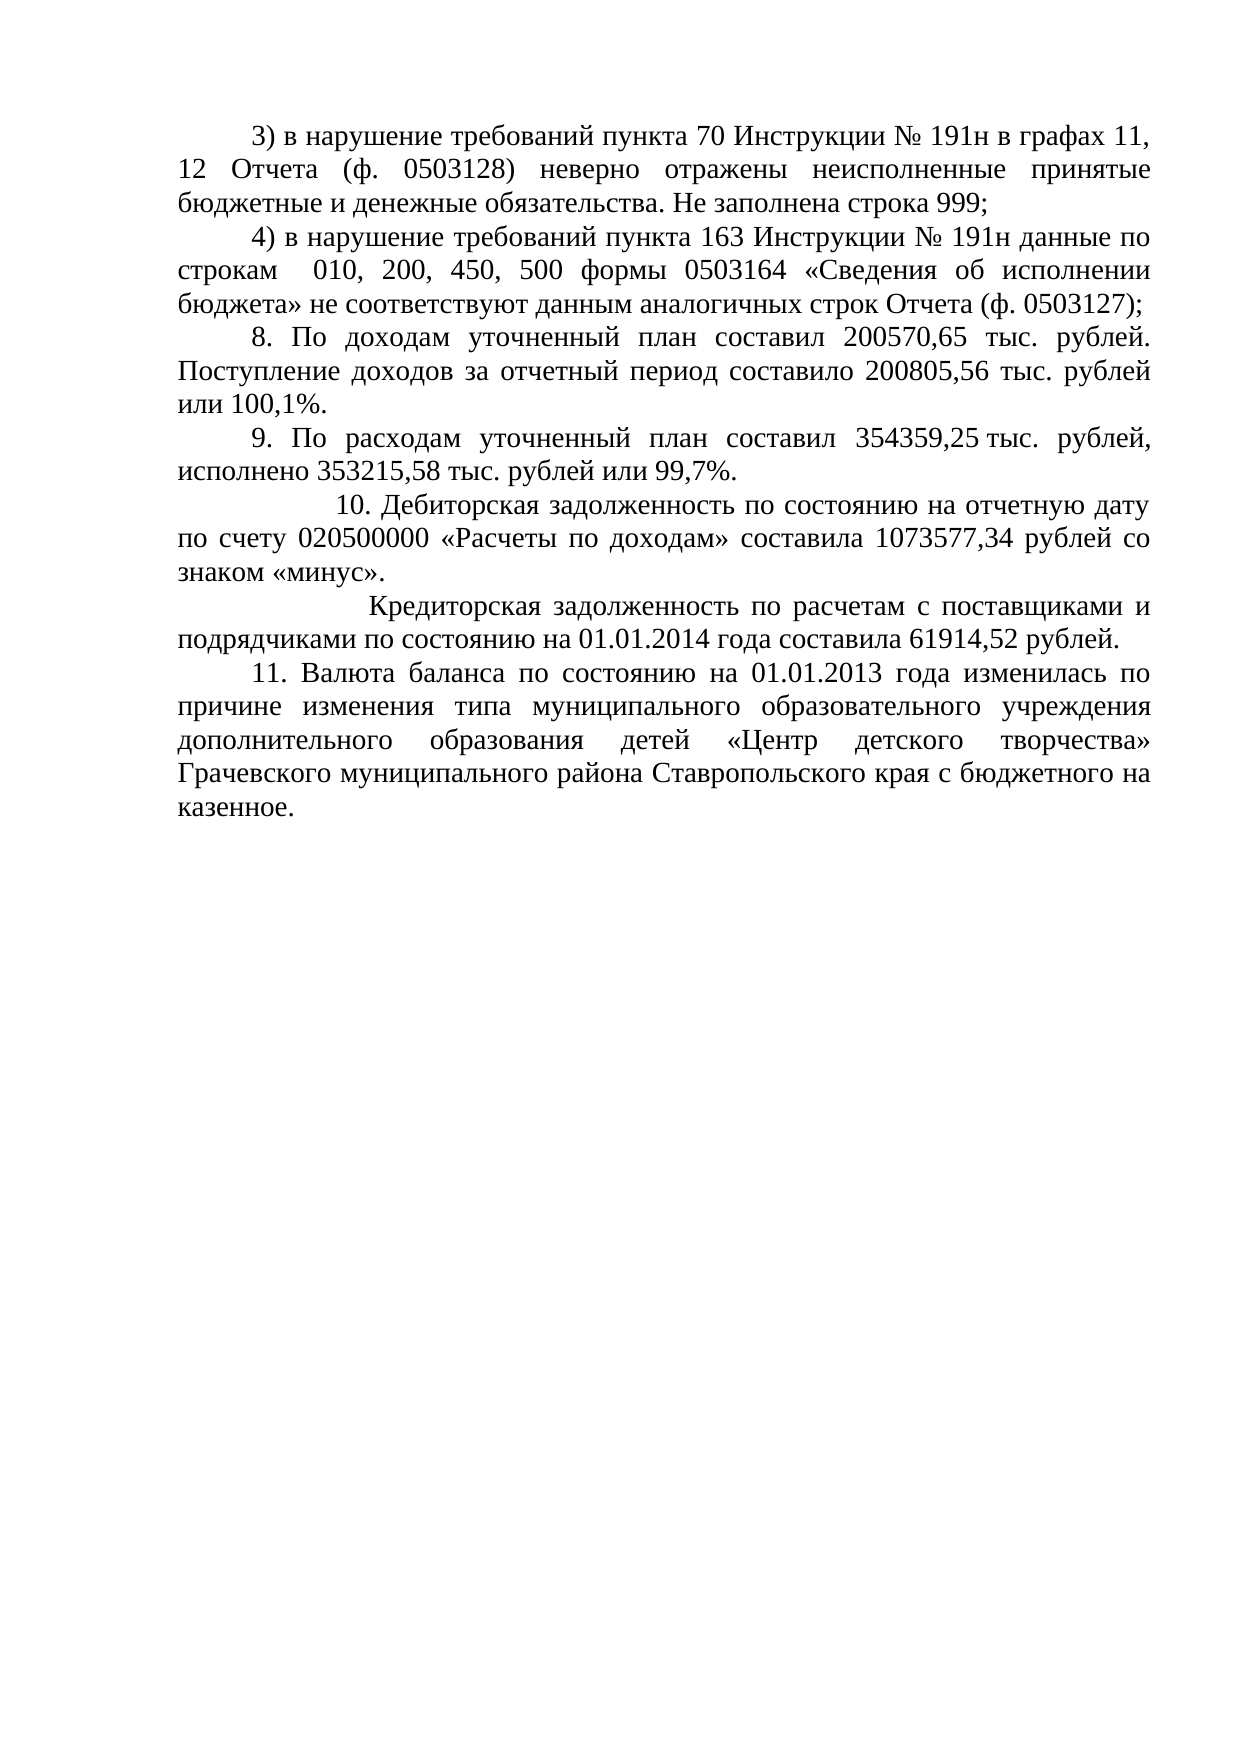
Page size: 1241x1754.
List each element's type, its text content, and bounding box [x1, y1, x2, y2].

text Кредиторская задолженность по расчетам с поставщиками и подрядчиками по состоянию на 01.01.2014 года составила 61914,52 рублей. [177, 588, 1152, 655]
text 11. Валюта баланса по состоянию на 01.01.2013 года изменилась по причине изменения типа муниципального образовательного учреждения дополнительного образования детей «Центр детского творчества» Грачевского муниципального района Ставропольского края с бюджетного на казенное. [177, 655, 1152, 822]
text 10. Дебиторская задолженность по состоянию на отчетную дату по счету 020500000 «Расчеты по доходам» составила 1073577,34 рублей со знаком «минус». [177, 487, 1152, 588]
text 9. По расходам уточненный план составил 354359,25 тыс. рублей, исполнено 353215,58 тыс. рублей или 99,7%. [177, 420, 1152, 487]
text 3) в нарушение требований пункта 70 Инструкции № 191н в графах 11, 12 Отчета (ф. 0503128) неверно отражены неисполненные принятые бюджетные и денежные обязательства. Не заполнена строка 999; [177, 118, 1152, 219]
text 8. По доходам уточненный план составил 200570,65 тыс. рублей. Поступление доходов за отчетный период составило 200805,56 тыс. рублей или 100,1%. [177, 319, 1152, 420]
text 4) в нарушение требований пункта 163 Инструкции № 191н данные по строкам 010, 200, 450, 500 формы 0503164 «Сведения об исполнении бюджета» не соответствуют данным аналогичных строк Отчета (ф. 0503127); [177, 219, 1152, 319]
